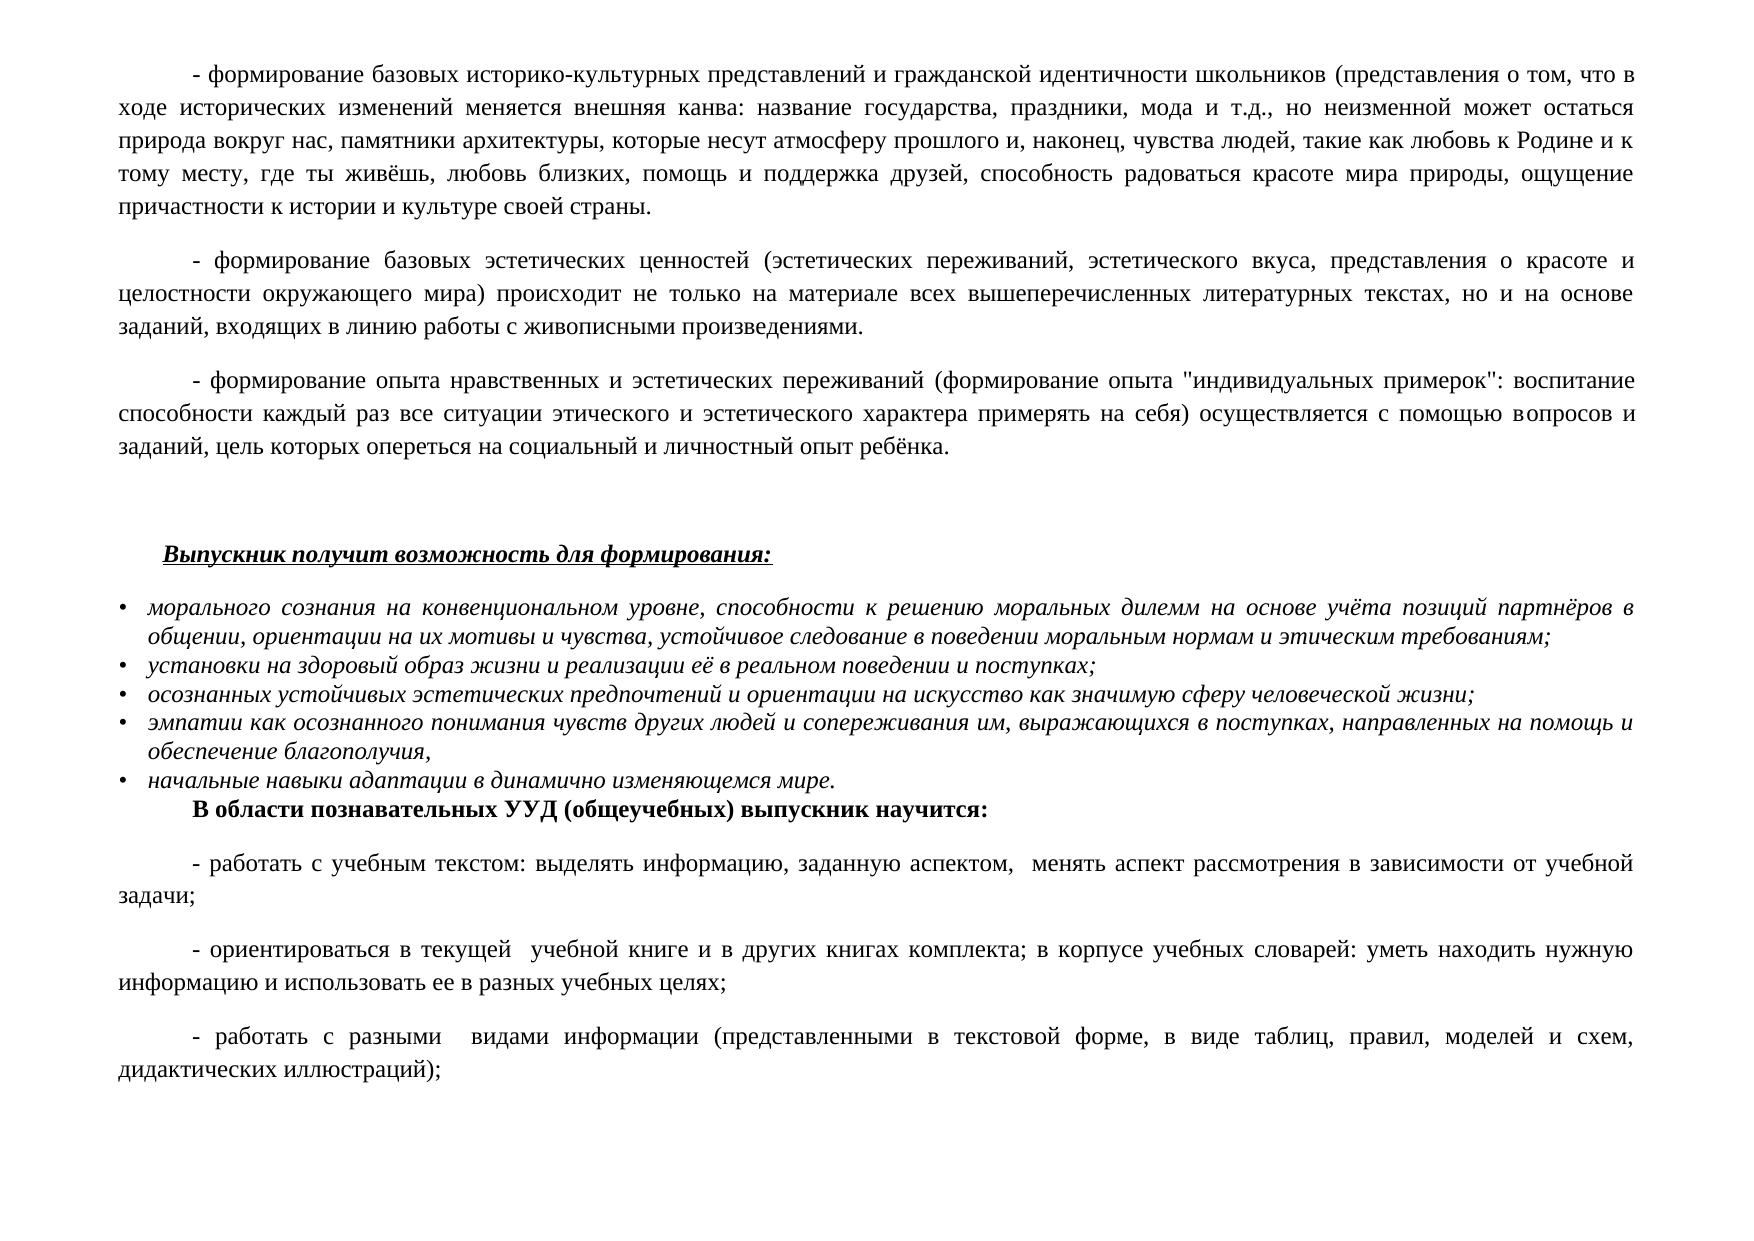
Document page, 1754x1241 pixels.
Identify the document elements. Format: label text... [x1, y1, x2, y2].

text Выпускник получит возможность для формирования: [162, 539, 1636, 567]
text - формирование опыта нравственных и эстетических переживаний (формирование опыта "индивидуальных примерок": воспитание способности каждый раз все ситуации этического и эстетического характера примерять на себя) осуществляется с помощью вопросов и заданий, цель которых опереться на социальный и личностный опыт ребёнка. [118, 365, 1636, 460]
text В области познавательных УУД (общеучебных) выпускник научится: [118, 794, 1636, 822]
text - работать с учебным текстом: выделять информацию, заданную аспектом, менять аспект рассмотрения в зависимости от учебной задачи; [118, 848, 1636, 909]
list начальные навыки адаптации в динамично изменяющемся мире. [118, 765, 1636, 794]
text - формирование базовых эстетических ценностей (эстетических переживаний, эстетического вкуса, представления о красоте и целостности окружающего мира) происходит не только на материале всех вышеперечисленных литературных текстах, но и на основе заданий, входящих в линию работы с живописными произведениями. [118, 245, 1636, 340]
list установки на здоровый образ жизни и реализации её в реальном поведении и поступках; [118, 650, 1636, 679]
text - работать с разными видами информации (представленными в текстовой форме, в виде таблиц, правил, моделей и схем, дидактических иллюстраций); [118, 1021, 1636, 1083]
list осознанных устойчивых эстетических предпочтений и ориентации на искусство как значимую сферу человеческой жизни; [118, 679, 1636, 707]
text - ориентироваться в текущей учебной книге и в других книгах комплекта; в корпусе учебных словарей: уметь находить нужную информацию и использовать ее в разных учебных целях; [118, 934, 1636, 996]
list морального сознания на конвенциональном уровне, способности к решению моральных дилемм на основе учёта позиций партнёров в общении, ориентации на их мотивы и чувства, устойчивое следование в поведении моральным нормам и этическим требованиям; [118, 592, 1636, 650]
text - формирование базовых историко-культурных представлений и гражданской идентичности школьников (представления о том, что в ходе исторических изменений меняется внешняя канва: название государства, праздники, мода и т.д., но неизменной может остаться природа вокруг нас, памятники архитектуры, которые несут атмосферу прошлого и, наконец, чувства людей, такие как любовь к Родине и к тому месту, где ты живёшь, любовь близких, помощь и поддержка друзей, способность радоваться красоте мира природы, ощущение причастности к истории и культуре своей страны. [118, 59, 1636, 220]
list эмпатии как осознанного понимания чувств других людей и сопереживания им, выражающихся в поступках, направленных на помощь и обеспечение благополучия, [118, 707, 1636, 765]
